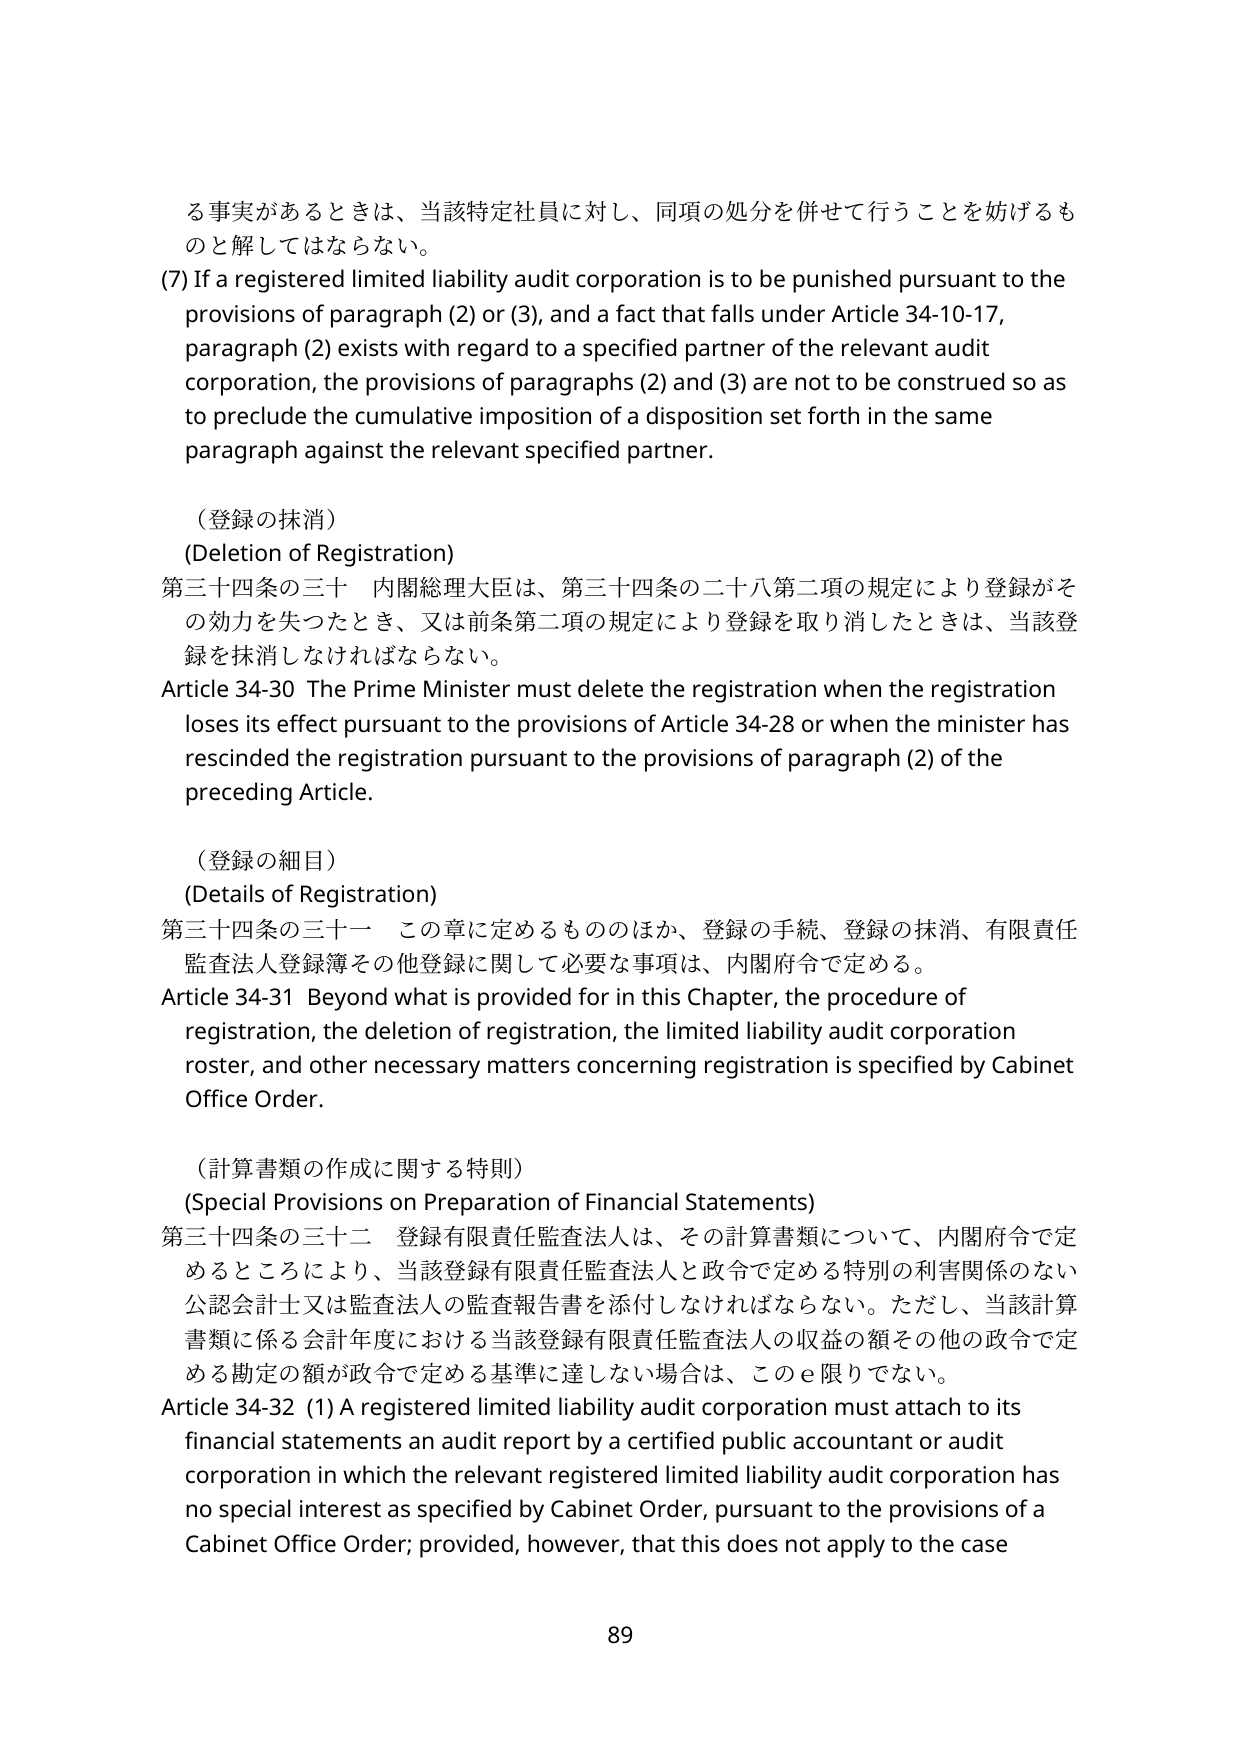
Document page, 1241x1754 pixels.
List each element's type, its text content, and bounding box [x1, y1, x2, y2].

text (Special Provisions on Preparation of Financial Statements) [184, 1184, 1079, 1219]
text Article 34-30 The Prime Minister must delete the registration when the registration loses its effect pursuant to the provisions of Article 34-28 or when the minister has rescinded the registration pursuant to the provisions of paragraph (2) of the preceding Article. [161, 672, 1079, 809]
text 第三十四条の三十 内閣総理大臣は、第三十四条の二十八第二項の規定により登録がその効力を失つたとき、又は前条第二項の規定により登録を取り消したときは、当該登録を抹消しなければならない。 [161, 569, 1079, 672]
text 第三十四条の三十一 この章に定めるもののほか、登録の手続、登録の抹消、有限責任監査法人登録簿その他登録に関して必要な事項は、内閣府令で定める。 [161, 911, 1079, 979]
text Article 34-31 Beyond what is provided for in this Chapter, the procedure of registration, the deletion of registration, the limited liability audit corporation roster, and other necessary matters concerning registration is specified by Cabinet Office Order. [161, 979, 1079, 1116]
text （登録の抹消） [184, 501, 1079, 535]
text (7) If a registered limited liability audit corporation is to be punished pursuant to the provisions of paragraph (2) or (3), and a fact that falls under Article 34-10-17, paragraph (2) exists with regard to a specified partner of the relevant audit corporation, the provisions of paragraphs (2) and (3) are not to be construed so as to preclude the cumulative imposition of a disposition set forth in the same paragraph against the relevant specified partner. [161, 262, 1079, 467]
text (Deletion of Registration) [184, 535, 1079, 569]
text （登録の細目） [184, 843, 1079, 877]
text （計算書類の作成に関する特則） [184, 1150, 1079, 1184]
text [161, 1389, 1079, 1560]
text (Details of Registration) [184, 877, 1079, 911]
text 第三十四条の三十二 登録有限責任監査法人は、その計算書類について、内閣府令で定めるところにより、当該登録有限責任監査法人と政令で定める特別の利害関係のない公認会計士又は監査法人の監査報告書を添付しなければならない。ただし、当該計算書類に係る会計年度における当該登録有限責任監査法人の収益の額その他の政令で定める勘定の額が政令で定める基準に達しない場合は、このｅ限りでない。 [161, 1219, 1079, 1389]
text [161, 194, 1079, 262]
